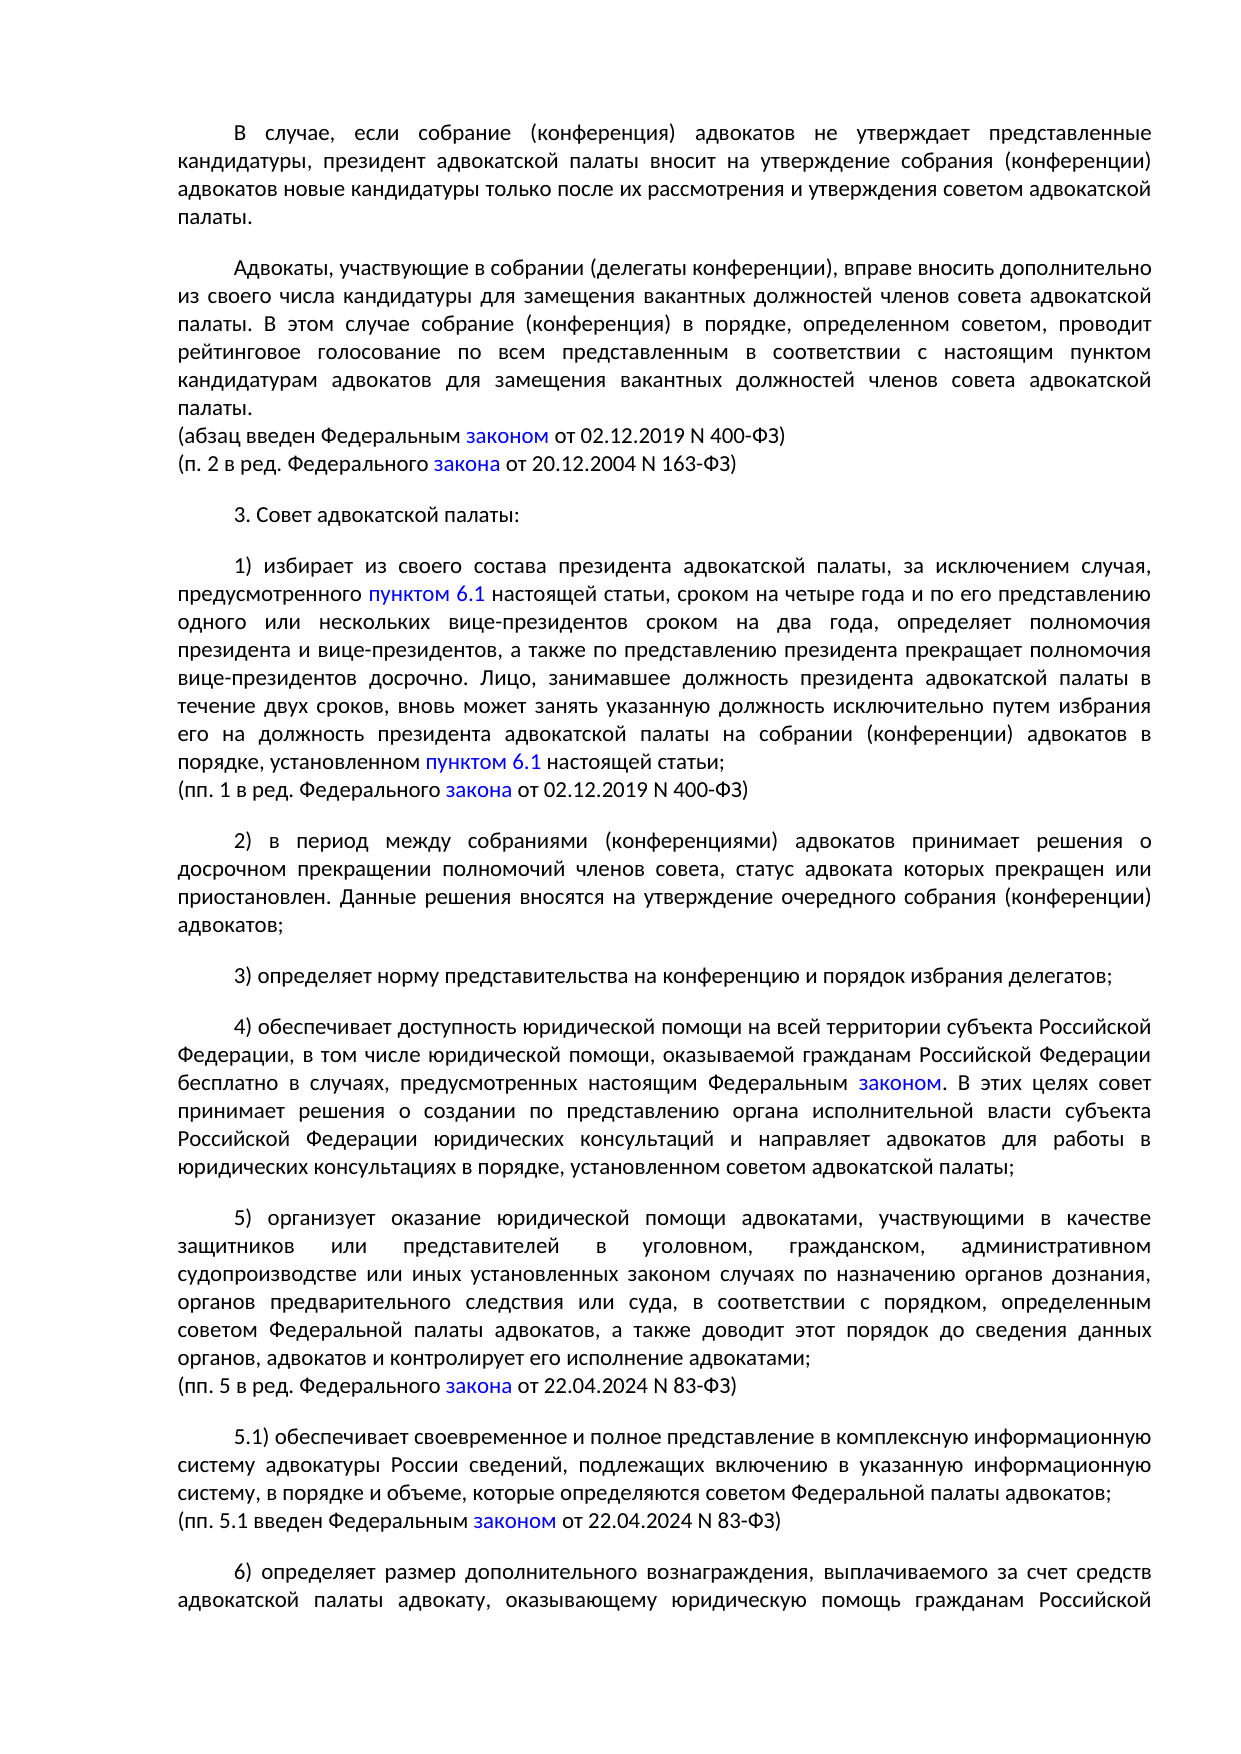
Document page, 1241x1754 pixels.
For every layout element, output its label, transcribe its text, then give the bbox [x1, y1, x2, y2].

text (пп. 5.1 введен Федеральным законом от 22.04.2024 N 83-ФЗ) [177, 1506, 1152, 1534]
text 3) определяет норму представительства на конференцию и порядок избрания делегатов; [177, 961, 1152, 989]
text 2) в период между собраниями (конференциями) адвокатов принимает решения о досрочном прекращении полномочий членов совета, статус адвоката которых прекращен или приостановлен. Данные решения вносятся на утверждение очередного собрания (конференции) адвокатов; [177, 826, 1152, 938]
text Адвокаты, участвующие в собрании (делегаты конференции), вправе вносить дополнительно из своего числа кандидатуры для замещения вакантных должностей членов совета адвокатской палаты. В этом случае собрание (конференция) в порядке, определенном советом, проводит рейтинговое голосование по всем представленным в соответствии с настоящим пунктом кандидатурам адвокатов для замещения вакантных должностей членов совета адвокатской палаты. [177, 253, 1152, 421]
text 3. Совет адвокатской палаты: [177, 500, 1152, 528]
text В случае, если собрание (конференция) адвокатов не утверждает представленные кандидатуры, президент адвокатской палаты вносит на утверждение собрания (конференции) адвокатов новые кандидатуры только после их рассмотрения и утверждения советом адвокатской палаты. [177, 118, 1152, 230]
text 5.1) обеспечивает своевременное и полное представление в комплексную информационную систему адвокатуры России сведений, подлежащих включению в указанную информационную систему, в порядке и объеме, которые определяются советом Федеральной палаты адвокатов; [177, 1422, 1152, 1506]
text 1) избирает из своего состава президента адвокатской палаты, за исключением случая, предусмотренного пунктом 6.1 настоящей статьи, сроком на четыре года и по его представлению одного или нескольких вице-президентов сроком на два года, определяет полномочия президента и вице-президентов, а также по представлению президента прекращает полномочия вице-президентов досрочно. Лицо, занимавшее должность президента адвокатской палаты в течение двух сроков, вновь может занять указанную должность исключительно путем избрания его на должность президента адвокатской палаты на собрании (конференции) адвокатов в порядке, установленном пунктом 6.1 настоящей статьи; [177, 551, 1152, 775]
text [177, 1557, 1152, 1613]
text (абзац введен Федеральным законом от 02.12.2019 N 400-ФЗ) [177, 421, 1152, 449]
text (п. 2 в ред. Федерального закона от 20.12.2004 N 163-ФЗ) [177, 449, 1152, 477]
text 4) обеспечивает доступность юридической помощи на всей территории субъекта Российской Федерации, в том числе юридической помощи, оказываемой гражданам Российской Федерации бесплатно в случаях, предусмотренных настоящим Федеральным законом. В этих целях совет принимает решения о создании по представлению органа исполнительной власти субъекта Российской Федерации юридических консультаций и направляет адвокатов для работы в юридических консультациях в порядке, установленном советом адвокатской палаты; [177, 1012, 1152, 1180]
text (пп. 1 в ред. Федерального закона от 02.12.2019 N 400-ФЗ) [177, 775, 1152, 803]
text 5) организует оказание юридической помощи адвокатами, участвующими в качестве защитников или представителей в уголовном, гражданском, административном судопроизводстве или иных установленных законом случаях по назначению органов дознания, органов предварительного следствия или суда, в соответствии с порядком, определенным советом Федеральной палаты адвокатов, а также доводит этот порядок до сведения данных органов, адвокатов и контролирует его исполнение адвокатами; [177, 1203, 1152, 1371]
text (пп. 5 в ред. Федерального закона от 22.04.2024 N 83-ФЗ) [177, 1371, 1152, 1399]
